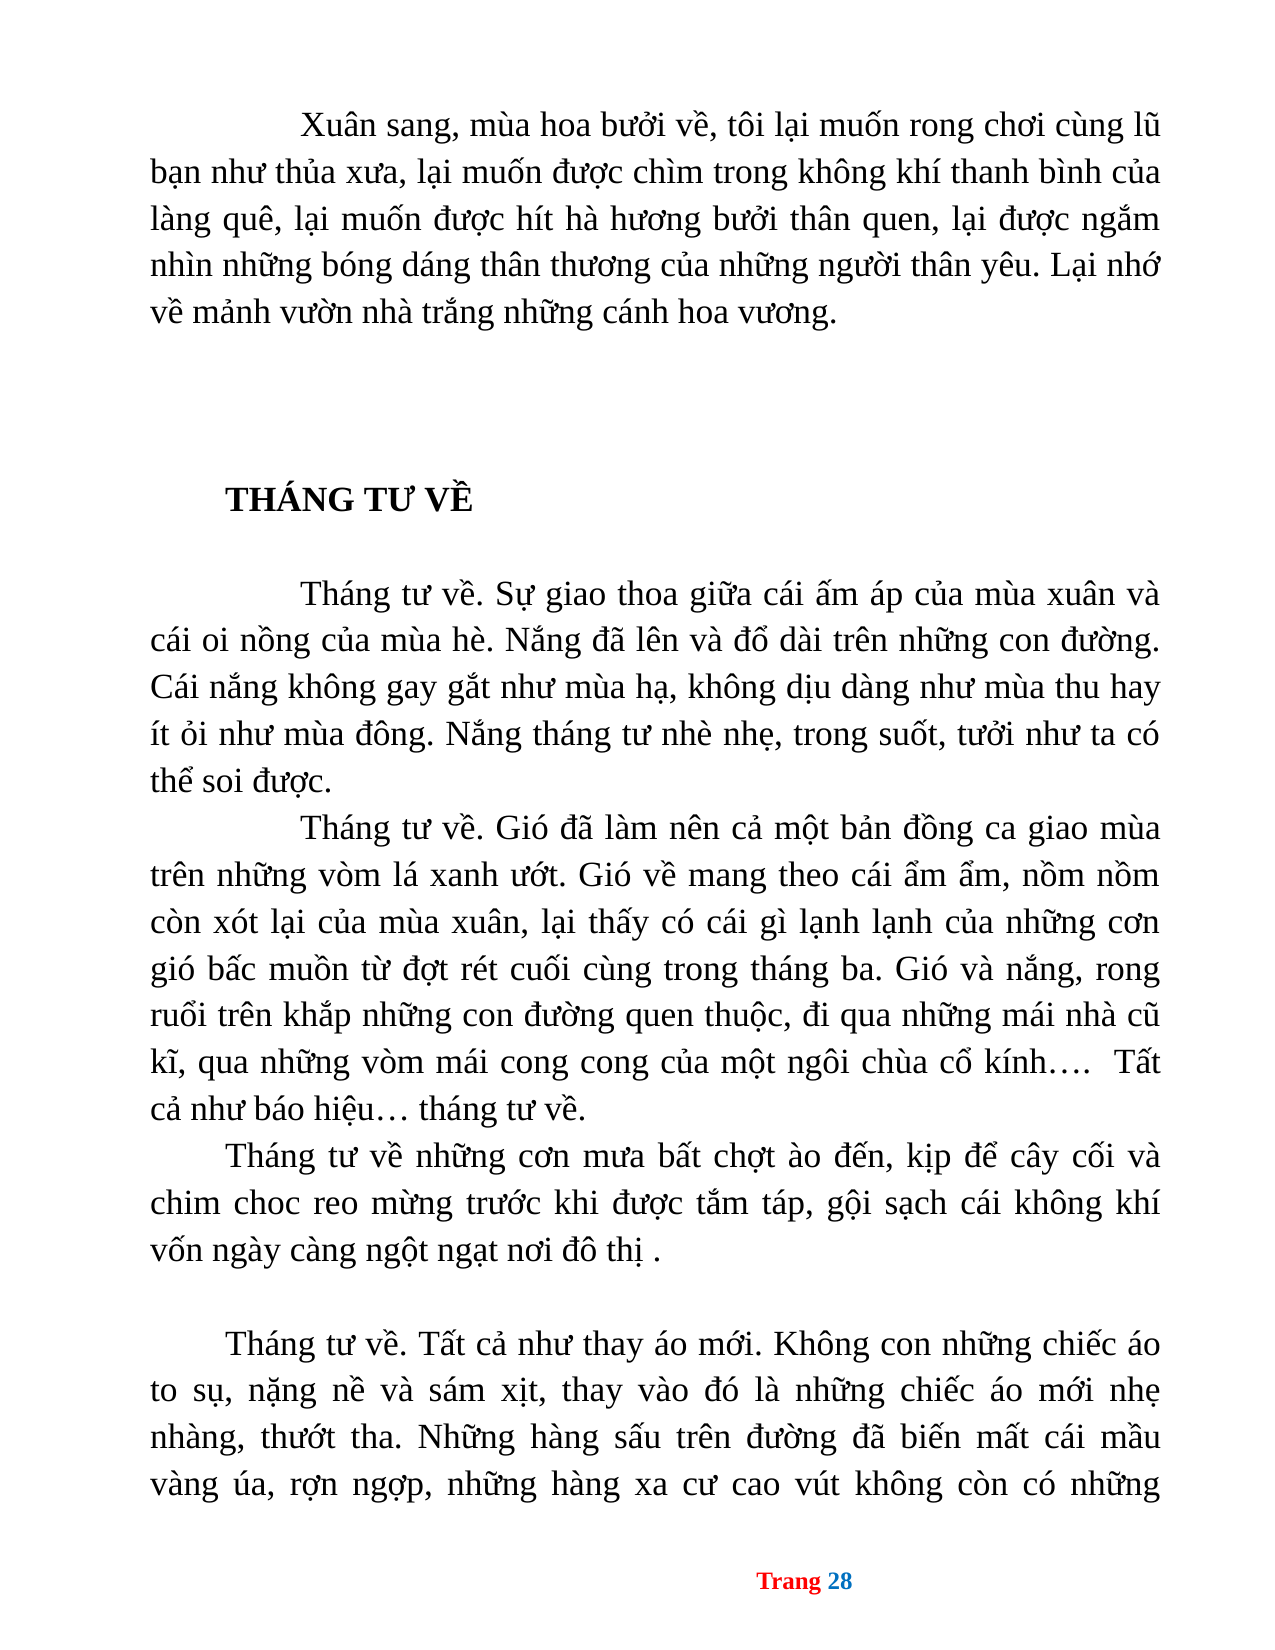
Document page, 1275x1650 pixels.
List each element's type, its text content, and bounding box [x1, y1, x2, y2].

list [150, 1322, 1162, 1503]
list Tháng tư về. Gió đã làm nên cả một bản đồng ca giao mùa trên những vòm lá xanh ướt. Gió về mang theo cái ẩm ẩm, nồm nồm còn xót lại của mùa xuân, lại thấy có cái gì lạnh lạnh của những cơn gió bấc muồn từ đợt rét cuối cùng trong tháng ba. Gió và nắng, rong ruổi trên khắp những con đường quen thuộc, đi qua những mái nhà cũ kĩ, qua những vòm mái cong cong của một ngôi chùa cổ kính…. Tất cả như báo hiệu… tháng tư về. [150, 806, 1162, 1128]
list Tháng tư về. Sự giao thoa giữa cái ấm áp của mùa xuân và cái oi nồng của mùa hè. Nắng đã lên và đổ dài trên những con đường. Cái nắng không gay gắt như mùa hạ, không dịu dàng như mùa thu hay ít ỏi như mùa đông. Nắng tháng tư nhè nhẹ, trong suốt, tưởi như ta có thể soi được. [150, 572, 1162, 800]
list THÁNG TƯ VỀ [225, 478, 1162, 519]
list Xuân sang, mùa hoa bưởi về, tôi lại muốn rong chơi cùng lũ bạn như thủa xưa, lại muốn được chìm trong không khí thanh bình của làng quê, lại muốn được hít hà hương bưởi thân quen, lại được ngắm nhìn những bóng dáng thân thương của những người thân yêu. Lại nhớ về mảnh vườn nhà trắng những cánh hoa vương. [150, 103, 1162, 331]
list Tháng tư về những cơn mưa bất chợt ào đến, kịp để cây cối và chim choc reo mừng trước khi được tắm táp, gội sạch cái không khí vốn ngày càng ngột ngạt nơi đô thị . [150, 1134, 1162, 1269]
